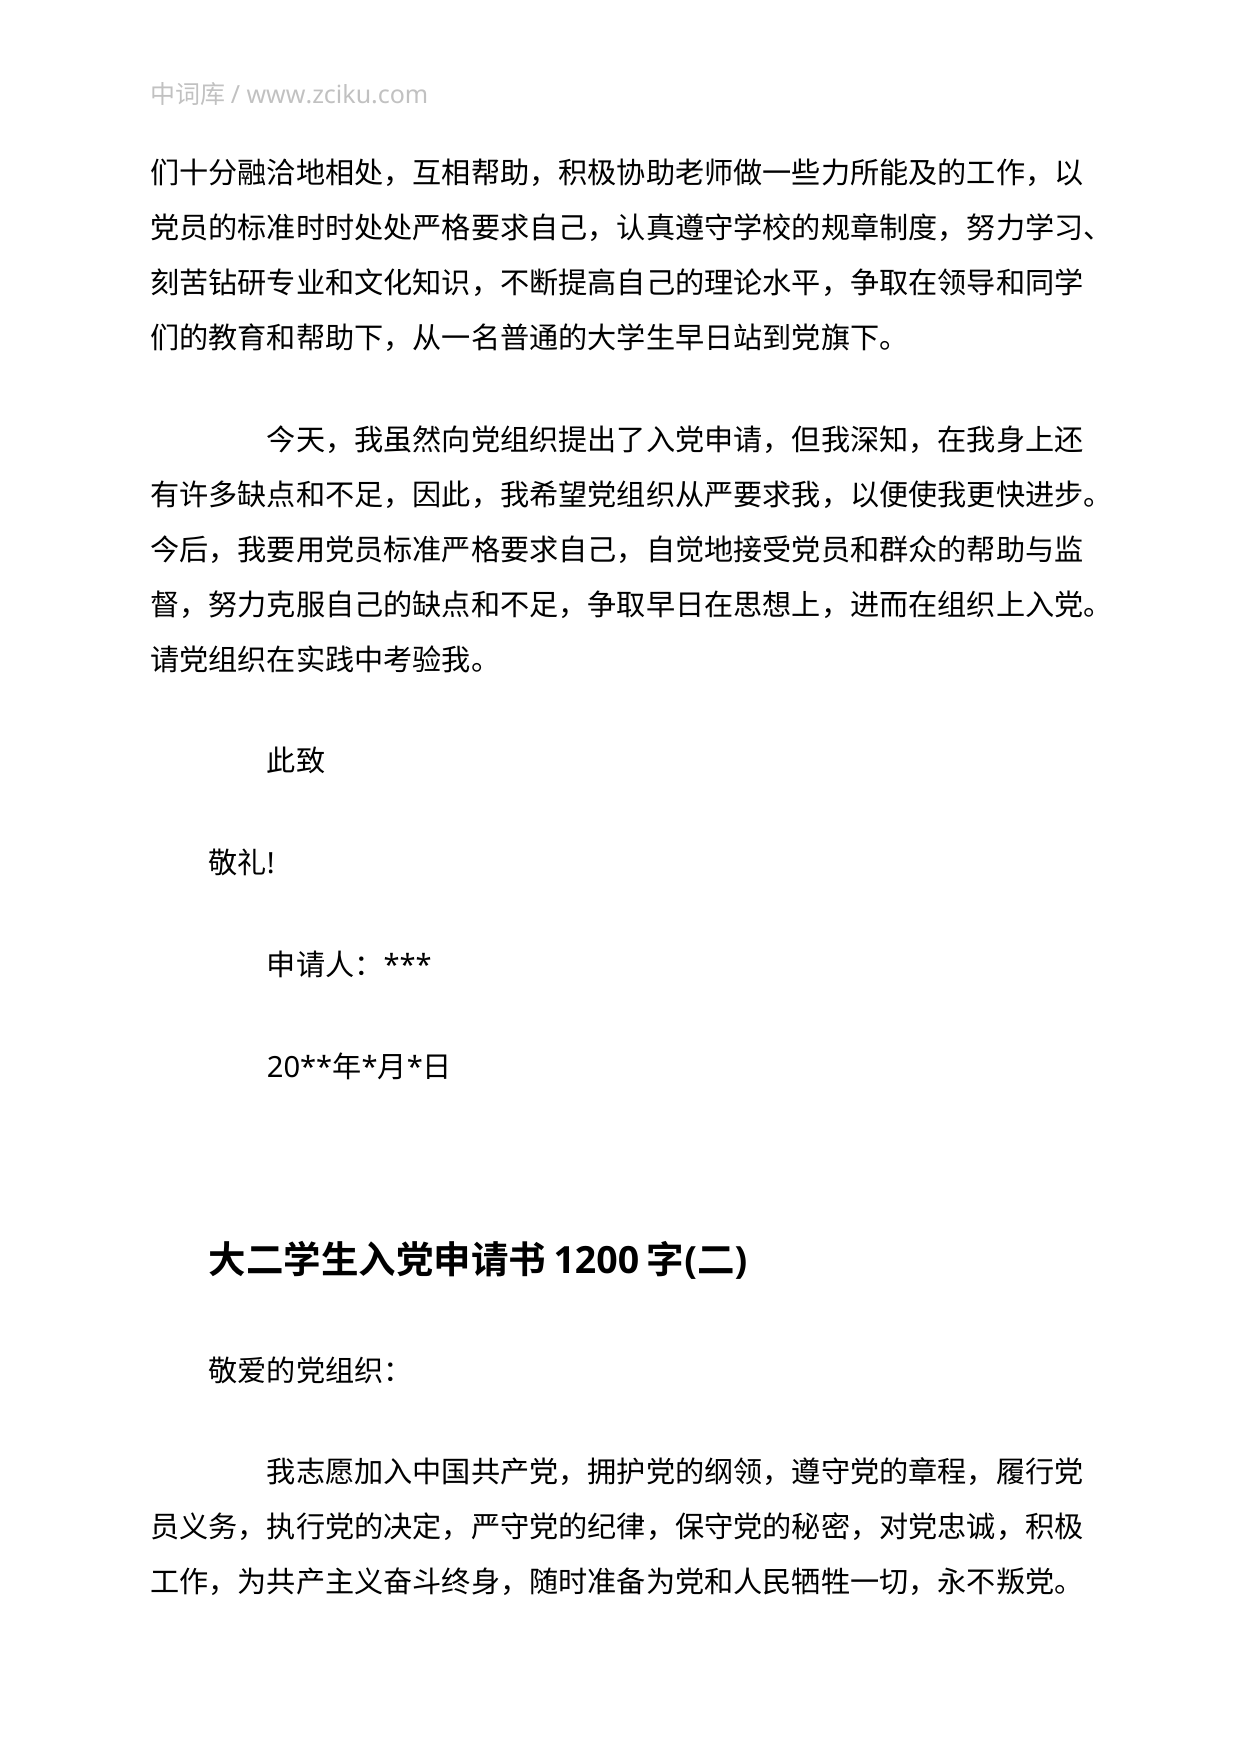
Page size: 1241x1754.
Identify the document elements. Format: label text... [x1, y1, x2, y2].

text 大二学生入党申请书1200字(二) [150, 1230, 1090, 1284]
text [150, 150, 1090, 357]
text 敬礼! [150, 839, 1090, 882]
text 今天，我虽然向党组织提出了入党申请，但我深知，在我身上还有许多缺点和不足，因此，我希望党组织从严要求我，以便使我更快进步。今后，我要用党员标准严格要求自己，自觉地接受党员和群众的帮助与监督，努力克服自己的缺点和不足，争取早日在思想上，进而在组织上入党。请党组织在实践中考验我。 [150, 416, 1090, 678]
text 申请人：*** [150, 942, 1090, 984]
text 20**年*月*日 [150, 1043, 1090, 1086]
text 敬爱的党组织： [150, 1347, 1090, 1389]
text 我志愿加入中国共产党，拥护党的纲领，遵守党的章程，履行党员义务，执行党的决定，严守党的纪律，保守党的秘密，对党忠诚，积极工作，为共产主义奋斗终身，随时准备为党和人民牺牲一切，永不叛党。 [150, 1449, 1090, 1601]
text 此致 [150, 738, 1090, 780]
